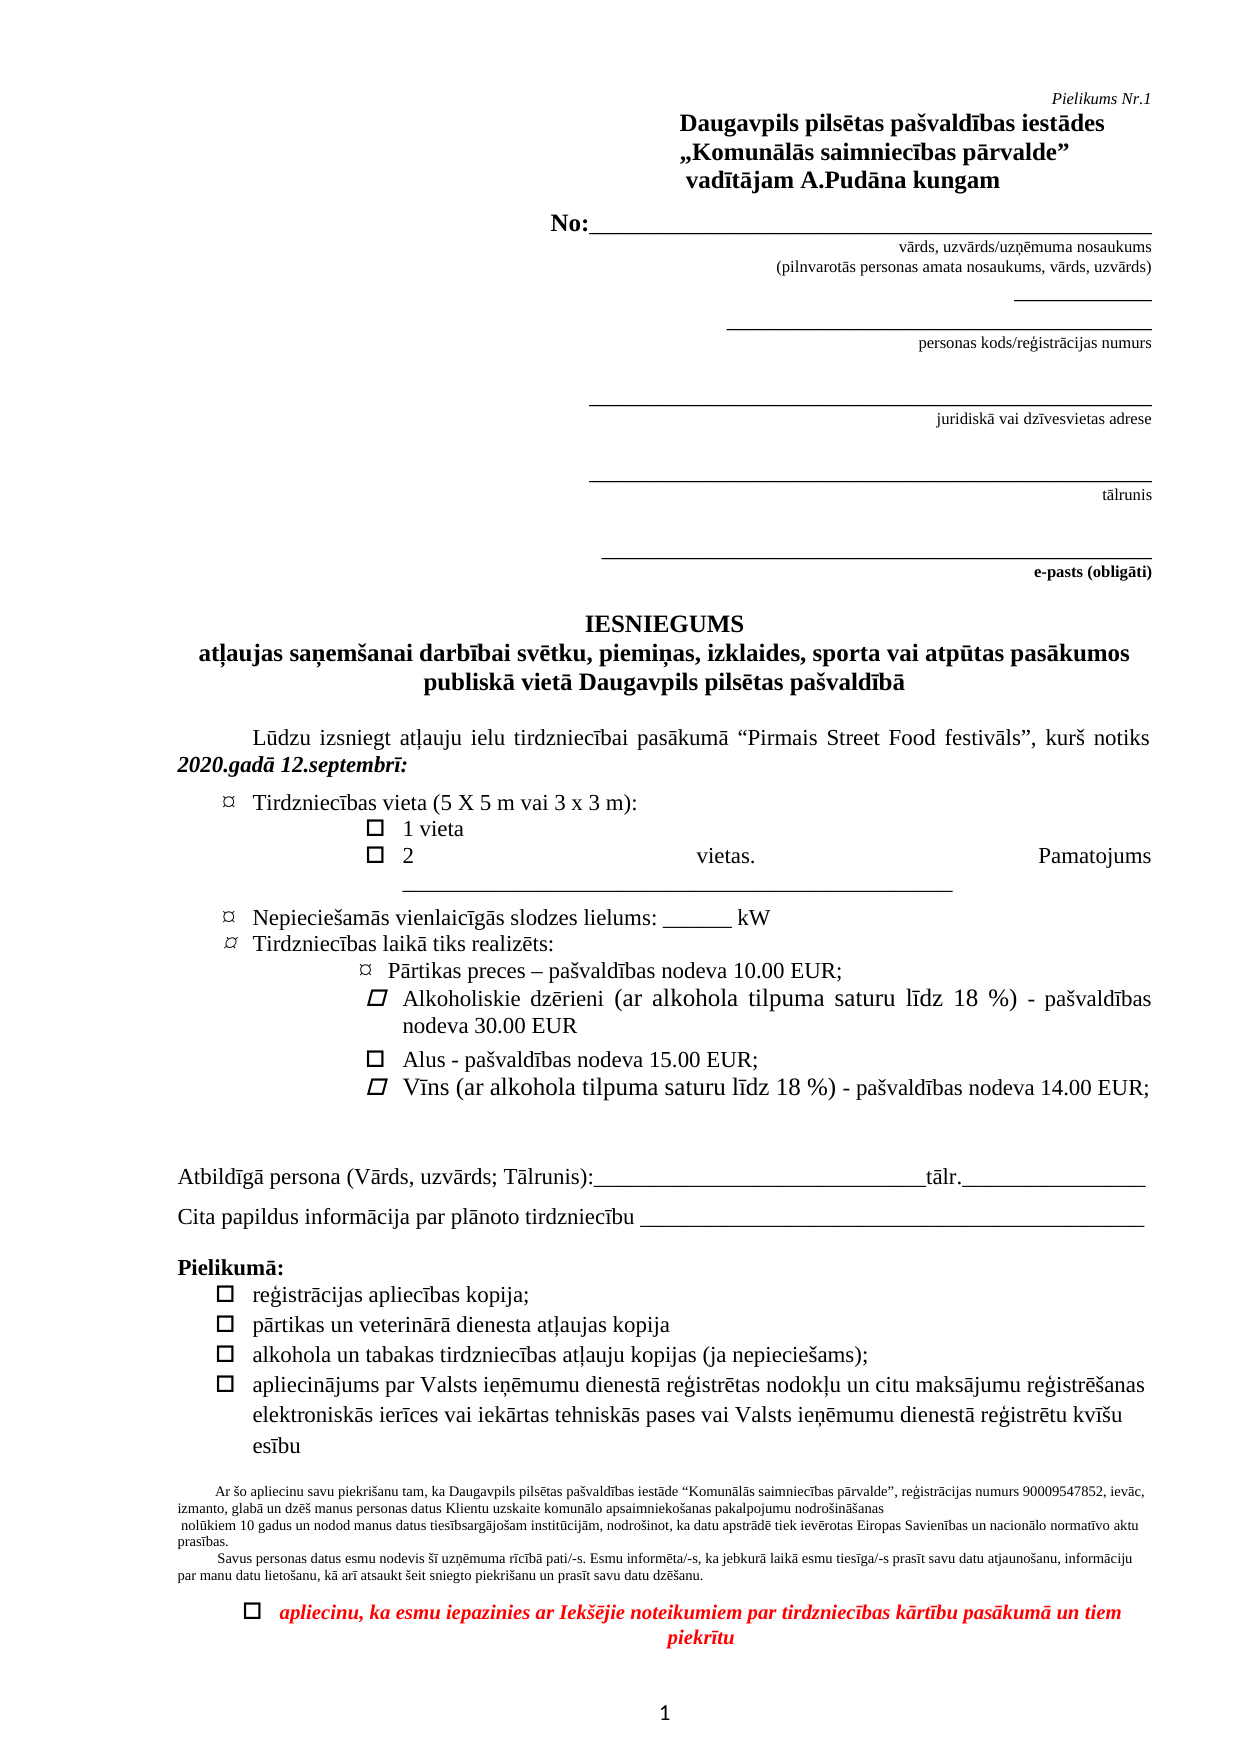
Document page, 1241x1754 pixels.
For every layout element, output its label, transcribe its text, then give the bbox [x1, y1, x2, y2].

list apliecinu, ka esmu iepazinies ar Iekšējie noteikumiem par tirdzniecības kārtību pasākumā un tiem piekrītu [215, 1600, 1152, 1649]
text Daugavpils pilsētas pašvaldības iestādes [679, 108, 1152, 137]
list Alkoholiskie dzērieni (ar alkohola tilpuma saturu līdz 18 %) - pašvaldības nodeva 30.00 EUR [365, 983, 1152, 1038]
text Atbildīgā persona (Vārds, uzvārds; Tālrunis):_____________________________tālr.________________ [177, 1163, 1152, 1190]
list reģistrācijas apliecības kopija; [215, 1281, 1152, 1307]
text Ar šo apliecinu savu piekrišanu tam, ka Daugavpils pilsētas pašvaldības iestāde “Komunālās saimniecības pārvalde”, reģistrācijas numurs 90009547852, ievāc, izmanto, glabā un dzēš manus personas datus Klientu uzskaite komunālo apsaimniekošanas pakalpojumu nodrošināšanas [177, 1483, 1152, 1516]
text ____________________________________________ [571, 533, 1152, 562]
list Vīns (ar alkohola tilpuma saturu līdz 18 %) - pašvaldības nodeva 14.00 EUR; [365, 1072, 1152, 1101]
text Cita papildus informācija par plānoto tirdzniecību ____________________________________________ [177, 1203, 1152, 1229]
list Nepieciešamās vienlaicīgās slodzes lielums: ______ kW [222, 904, 1152, 931]
text IESNIEGUMS [177, 609, 1152, 638]
list apliecinājums par Valsts ieņēmumu dienestā reģistrētas nodokļu un citu maksājumu reģistrēšanas elektroniskās ierīces vai iekārtas tehniskās pases vai Valsts ieņēmumu dienestā reģistrētu kvīšu esību [215, 1371, 1152, 1458]
list Alus - pašvaldības nodeva 15.00 EUR; [365, 1046, 1152, 1072]
text Pielikums Nr.1 [177, 89, 1152, 108]
text personas kods/reģistrācijas numurs [571, 333, 1152, 352]
text Pielikumā: [177, 1254, 1152, 1281]
text _____________________________________________ [177, 456, 1152, 485]
text Lūdzu izsniegt atļauju ielu tirdzniecībai pasākumā “Pirmais Street Food festivāls”, kurš notiks 2020.gadā 12.septembrī: [177, 724, 1152, 777]
text juridiskā vai dzīvesvietas adrese [571, 409, 1152, 428]
list Tirdzniecības vieta (5 X 5 m vai 3 x 3 m): [222, 789, 1152, 816]
text e-pasts (obligāti) [177, 562, 1152, 581]
text vadītājam A.Pudāna kungam [679, 165, 1152, 194]
list pārtikas un veterinārā dienesta atļaujas kopija [215, 1311, 1152, 1337]
list 1 vieta [365, 816, 1152, 842]
text (pilnvarotās personas amata nosaukums, vārds, uzvārds) [571, 256, 1152, 276]
list 2 vietas. Pamatojums ________________________________________________ [365, 842, 1152, 894]
text Savus personas datus esmu nodevis šī uzņēmuma rīcībā pati/-s. Esmu informēta/-s, ka jebkurā laikā esmu tiesīga/-s prasīt savu datu atjaunošanu, informāciju par manu datu lietošanu, kā arī atsaukt šeit sniegto piekrišanu un prasīt savu datu dzēšanu. [177, 1550, 1152, 1583]
text _____________________________________________ [571, 276, 1152, 333]
text _____________________________________________ [177, 380, 1152, 409]
text tālrunis [177, 485, 1152, 504]
text „Komunālās saimniecības pārvalde” [679, 137, 1152, 165]
list Tirdzniecības laikā tiks realizēts: [222, 931, 1152, 957]
text vārds, uzvārds/uzņēmuma nosaukums [571, 237, 1152, 256]
text atļaujas saņemšanai darbībai svētku, piemiņas, izklaides, sporta vai atpūtas pasākumos publiskā vietā Daugavpils pilsētas pašvaldībā [177, 638, 1152, 696]
text nolūkiem 10 gadus un nodod manus datus tiesībsargājošam institūcijām, nodrošinot, ka datu apstrādē tiek ievērotas Eiropas Savienības un nacionālo normatīvo aktu prasības. [177, 1516, 1152, 1550]
text Pārtikas preces – pašvaldības nodeva 10.00 EUR; [177, 957, 1152, 983]
text No:_____________________________________________ [177, 208, 1152, 237]
list alkohola un tabakas tirdzniecības atļauju kopijas (ja nepieciešams); [215, 1341, 1152, 1367]
